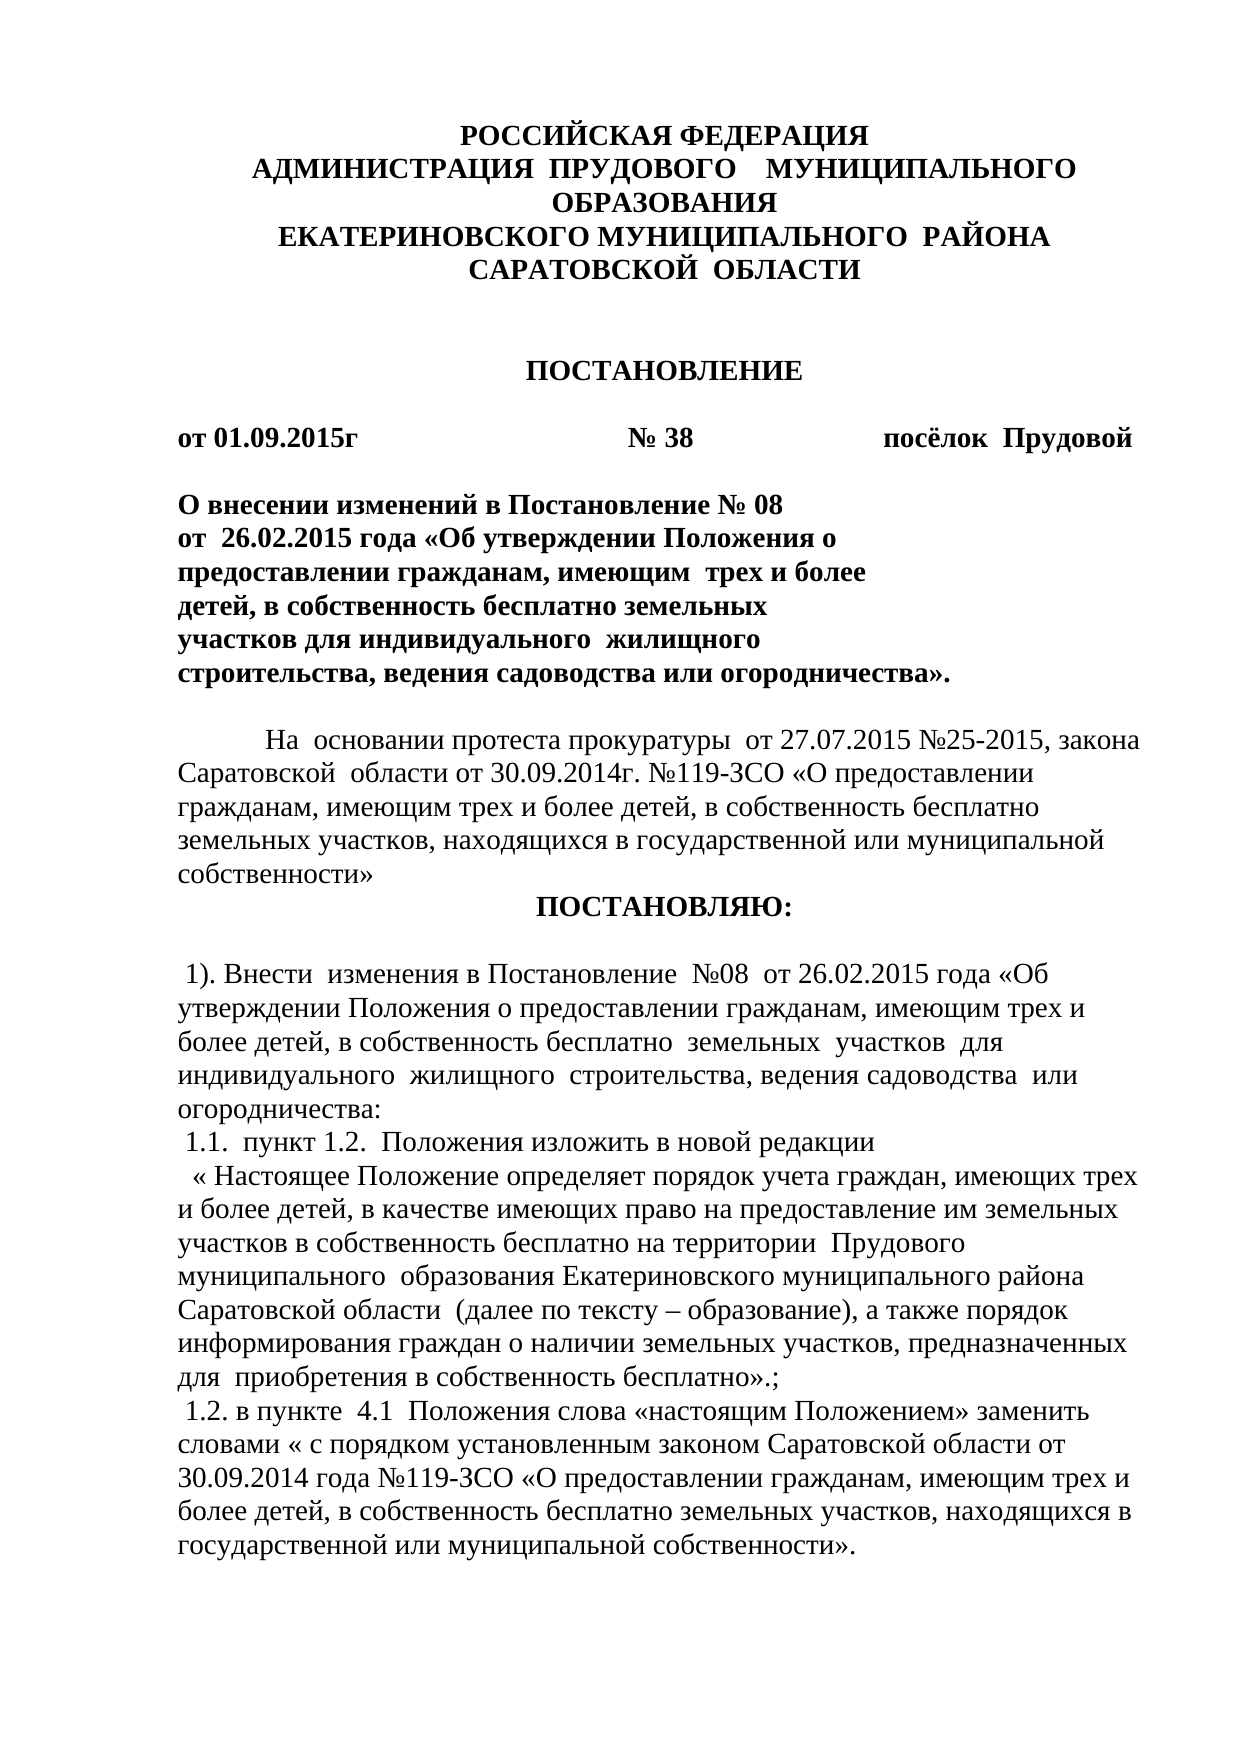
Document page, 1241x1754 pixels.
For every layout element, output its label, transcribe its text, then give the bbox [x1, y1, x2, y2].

text О внесении изменений в Постановление № 08 [177, 487, 1152, 521]
text детей, в собственность бесплатно земельных [177, 588, 1152, 621]
text от 01.09.2015г № 38 посёлок Прудовой [177, 420, 1152, 453]
text ПОСТАНОВЛЯЮ: [177, 889, 1152, 923]
text « Настоящее Положение определяет порядок учета граждан, имеющих трех и более детей, в качестве имеющих право на предоставление им земельных участков в собственность бесплатно на территории Прудового муниципального образования Екатериновского муниципального района Саратовской области (далее по тексту – образование), а также порядок информирования граждан о наличии земельных участков, предназначенных для приобретения в собственность бесплатно».; [177, 1158, 1152, 1393]
text 1). Внести изменения в Постановление №08 от 26.02.2015 года «Об утверждении Положения о предоставлении гражданам, имеющим трех и более детей, в собственность бесплатно земельных участков для индивидуального жилищного строительства, ведения садоводства или огородничества: [177, 957, 1152, 1124]
text 1.2. в пункте 4.1 Положения слова «настоящим Положением» заменить словами « с порядком установленным законом Саратовской области от 30.09.2014 года №119-ЗСО «О предоставлении гражданам, имеющим трех и более детей, в собственность бесплатно земельных участков, находящихся в государственной или муниципальной собственности». [177, 1393, 1152, 1560]
text участков для индивидуального жилищного [177, 621, 1152, 655]
text РОССИЙСКАЯ ФЕДЕРАЦИЯ [177, 118, 1152, 152]
text ПОСТАНОВЛЕНИЕ [177, 353, 1152, 386]
text АДМИНИСТРАЦИЯ ПРУДОВОГО МУНИЦИПАЛЬНОГО ОБРАЗОВАНИЯ [177, 152, 1152, 219]
text На основании протеста прокуратуры от 27.07.2015 №25-2015, закона Саратовской области от 30.09.2014г. №119-ЗСО «О предоставлении гражданам, имеющим трех и более детей, в собственность бесплатно земельных участков, находящихся в государственной или муниципальной собственности» [177, 722, 1152, 889]
text САРАТОВСКОЙ ОБЛАСТИ [177, 252, 1152, 286]
text предоставлении гражданам, имеющим трех и более [177, 554, 1152, 588]
text ЕКАТЕРИНОВСКОГО МУНИЦИПАЛЬНОГО РАЙОНА [177, 219, 1152, 252]
text строительства, ведения садоводства или огородничества». [177, 655, 1152, 688]
text от 26.02.2015 года «Об утверждении Положения о [177, 521, 1152, 554]
text 1.1. пункт 1.2. Положения изложить в новой редакции [177, 1124, 1152, 1158]
